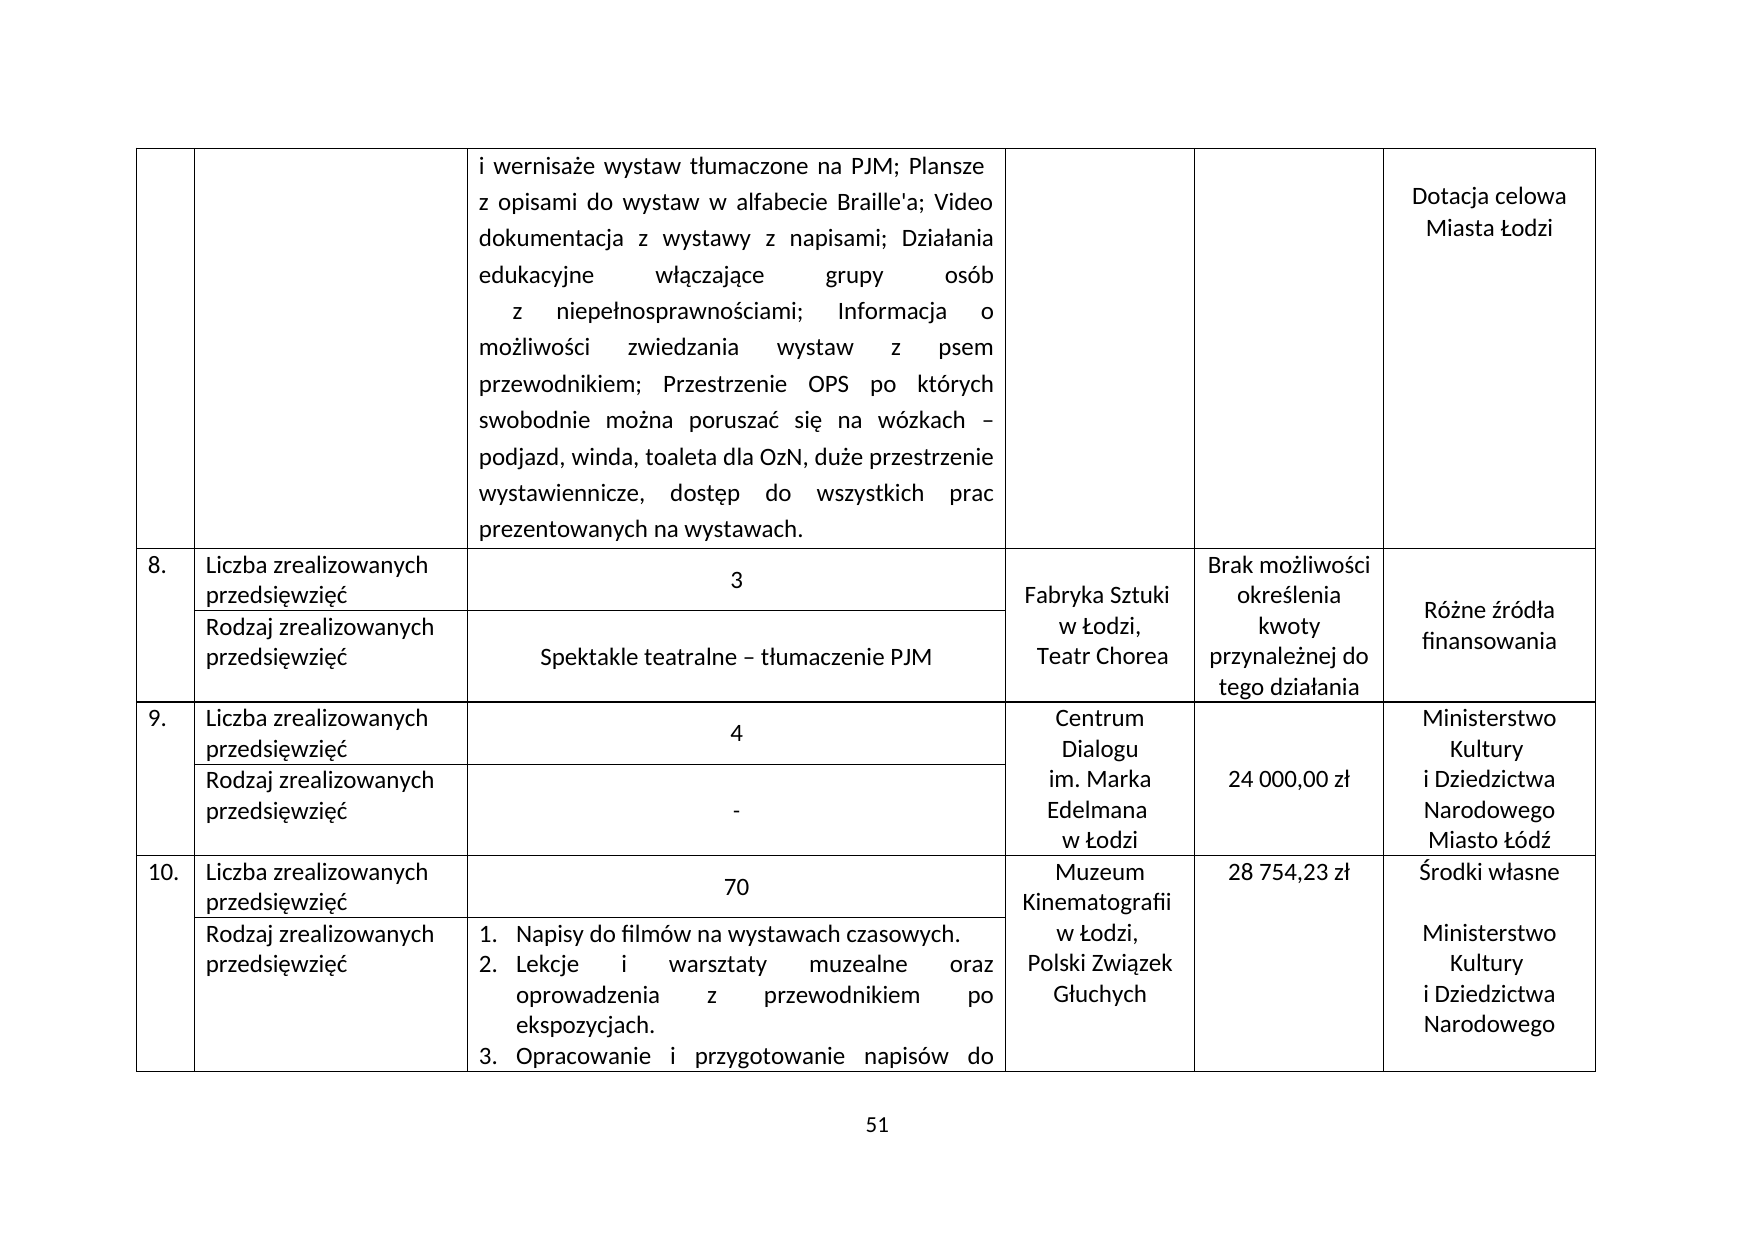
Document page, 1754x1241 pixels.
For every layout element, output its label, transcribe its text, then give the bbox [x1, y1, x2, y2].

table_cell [468, 149, 1005, 548]
table_cell Rodzaj zrealizowanych przedsięwzięć [195, 611, 467, 701]
table_cell Muzeum Kinematografii w Łodzi, Polski Związek Głuchych [1006, 856, 1194, 1071]
table_cell Rodzaj zrealizowanych przedsięwzięć [195, 765, 467, 855]
table_cell Liczba zrealizowanych przedsięwzięć [195, 549, 467, 610]
table_cell 8. [137, 549, 194, 701]
table_cell Ministerstwo Kultury i Dziedzictwa Narodowego Miasto Łódź [1384, 703, 1595, 855]
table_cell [468, 918, 1005, 1071]
table_cell Fabryka Sztuki w Łodzi, Teatr Chorea [1006, 549, 1194, 701]
table_cell Centrum Dialogu im. Marka Edelmana w Łodzi [1006, 703, 1194, 855]
table_cell 3 [468, 549, 1005, 610]
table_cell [195, 918, 467, 1071]
table_cell Środki własne Ministerstwo Kultury i Dziedzictwa Narodowego Państwowy Instytut Sztuki Filmowej Urząd Miasta Łodzi [1384, 856, 1595, 1071]
table_cell 28 754,23 zł [1195, 856, 1383, 1071]
table_cell 4 [468, 703, 1005, 763]
table_cell 9. [137, 703, 194, 855]
table_cell 10. [137, 856, 194, 1071]
table_cell Spektakle teatralne – tłumaczenie PJM [468, 611, 1005, 701]
table_cell Liczba zrealizowanych przedsięwzięć [195, 856, 467, 917]
table_cell Liczba zrealizowanych przedsięwzięć [195, 703, 467, 763]
table_cell Brak możliwości określenia kwoty przynależnej do tego działania [1195, 549, 1383, 701]
table_cell Różne źródła finansowania [1384, 549, 1595, 701]
table_cell 70 [468, 856, 1005, 917]
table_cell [195, 149, 467, 548]
table_cell - [468, 765, 1005, 855]
table_cell 24 000,00 zł [1195, 703, 1383, 855]
